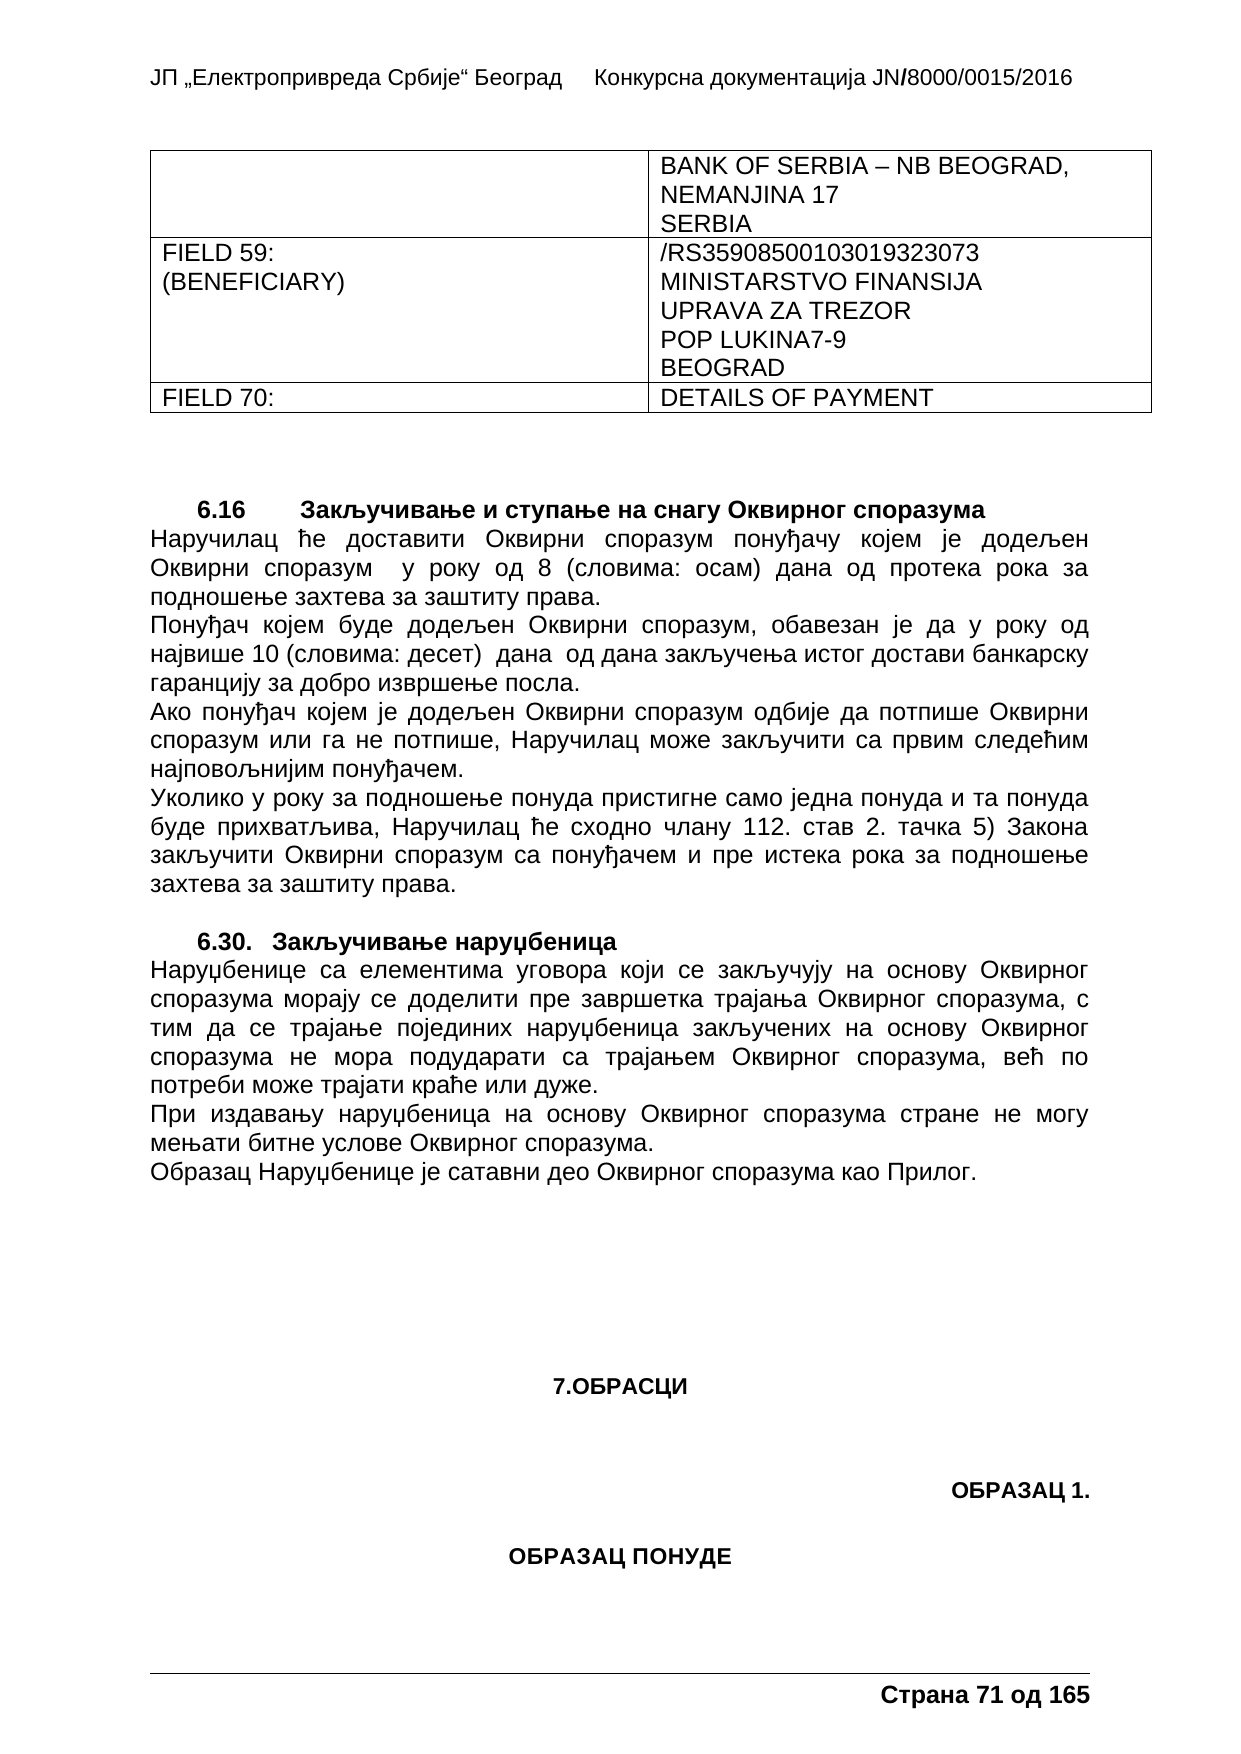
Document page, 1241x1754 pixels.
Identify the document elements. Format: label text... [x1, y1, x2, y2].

text При издавању наруџбеница на основу Оквирног споразума стране не могу мењати битне услове Оквирног споразума. [150, 1099, 1090, 1157]
text Образац Наруџбенице је сатавни део Оквирног споразума као Прилог. [150, 1157, 1090, 1185]
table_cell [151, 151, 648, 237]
subtitle 7.ОБРАСЦИ [150, 1373, 1090, 1400]
text Уколико у року за подношење понуда пристигне само једна понуда и та понуда буде прихватљива, Наручилац ће сходно члану 112. став 2. тачка 5) Закона закључити Оквирни споразум са понуђачем и пре истека рока за подношење захтева за заштиту права. [150, 783, 1090, 898]
text Ако понуђач којем је додељен Оквирни споразум одбије да потпише Оквирни споразум или га не потпише, Наручилац може закључити са првим следећим најповољнијим понуђачем. [150, 697, 1090, 783]
list Закључивање и ступање на снагу Оквирног споразума [197, 495, 1090, 524]
text Наруџбенице са елементима уговора који се закључују на основу Оквирног споразума морају се доделити пре завршетка трајања Оквирног споразума, с тим да се трајање појединих наруџбеница закључених на основу Оквирног споразума не мора подударати са трајањем Оквирног споразума, већ по потреби може трајати краће или дуже. [150, 955, 1090, 1099]
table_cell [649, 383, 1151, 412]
text ОБРАЗАЦ 1. [150, 1477, 1090, 1504]
text Понуђач којем буде додељен Оквирни споразум, обавезан је да у року од највише 10 (словима: десет) дана од дана закључења истог достави банкарску гаранцију за добро извршење посла. [150, 610, 1090, 697]
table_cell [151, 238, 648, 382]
list Закључивање наруџбеница [197, 927, 1090, 955]
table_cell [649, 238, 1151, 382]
text Наручилац ће доставити Оквирни споразум понуђачу којем је додељен Оквирни споразум у року од 8 (словима: осам) дана од протека рока за подношење захтева за заштиту права. [150, 524, 1090, 610]
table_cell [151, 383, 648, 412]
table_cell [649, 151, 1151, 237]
text ОБРАЗАЦ ПОНУДЕ [150, 1543, 1090, 1569]
